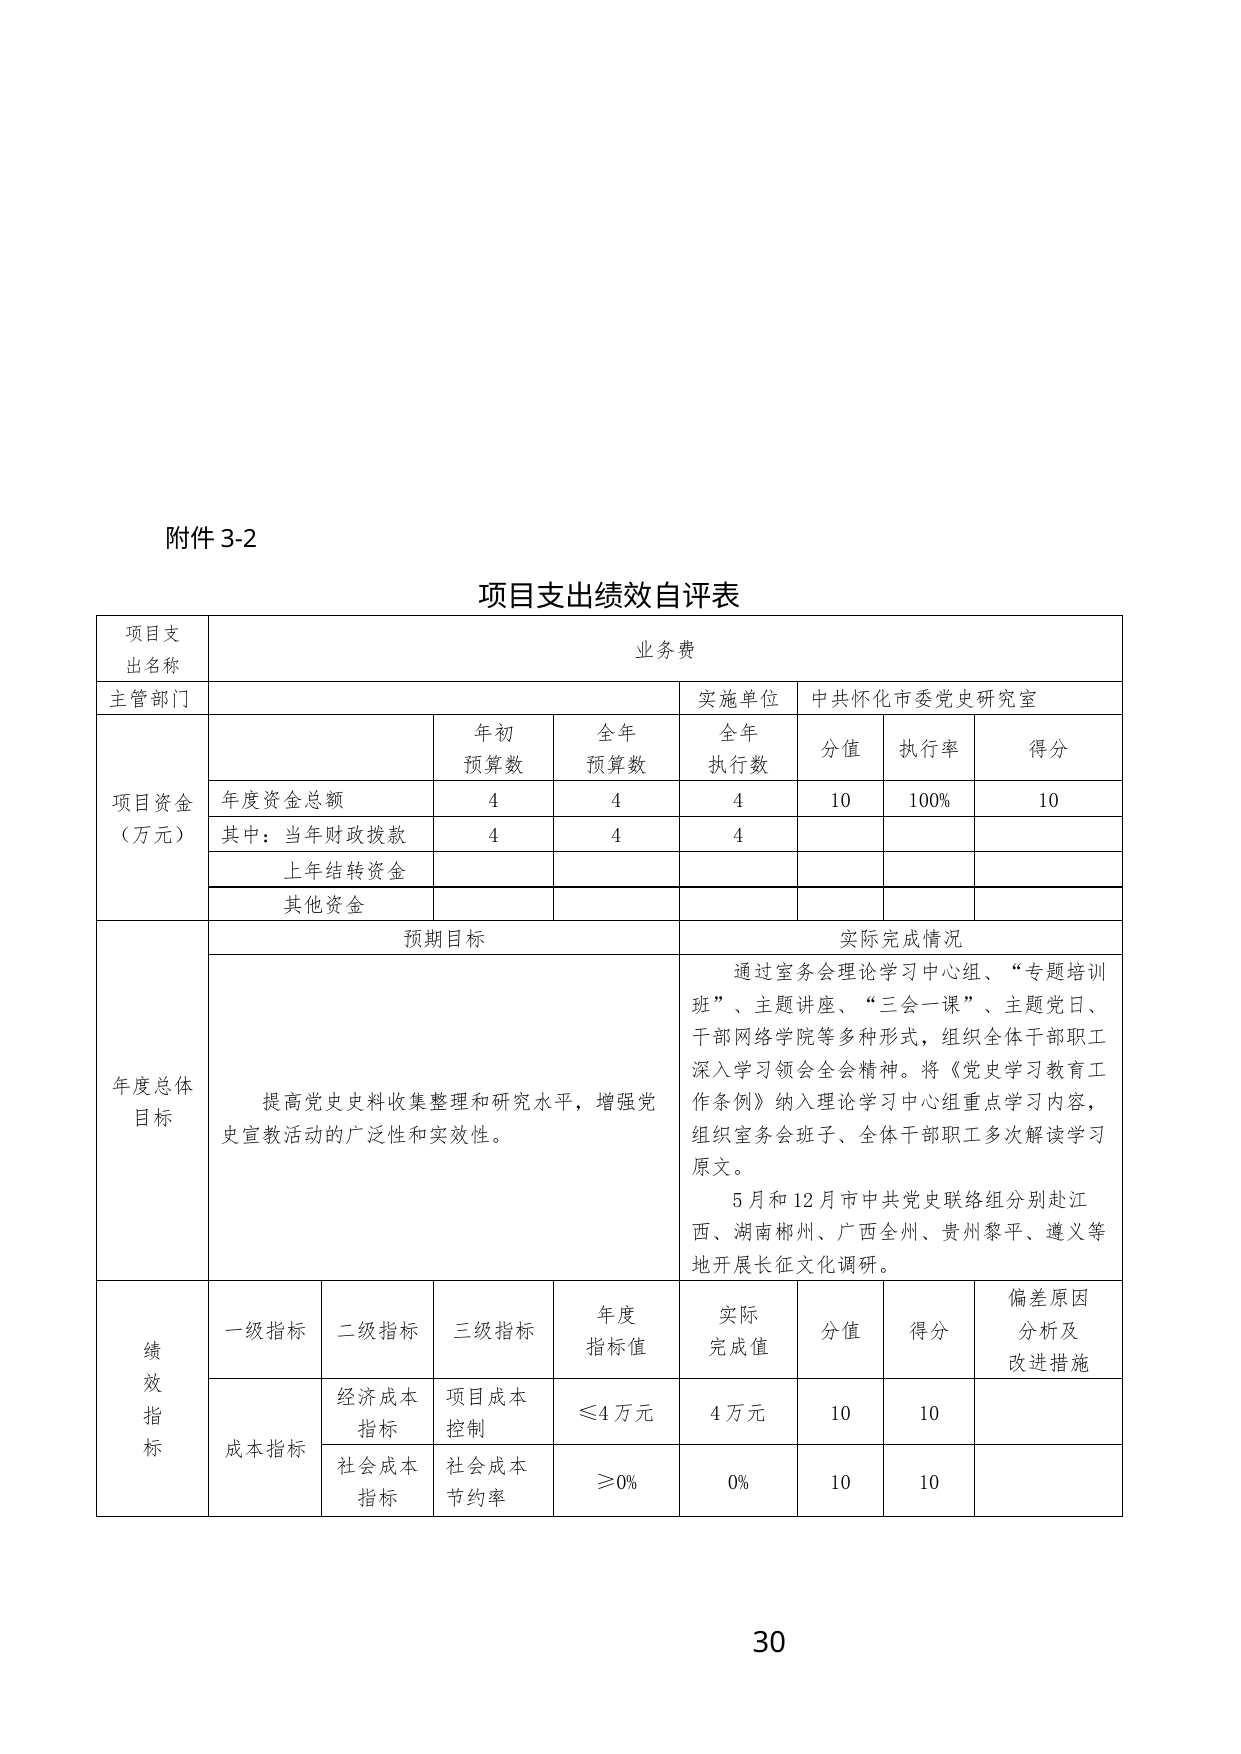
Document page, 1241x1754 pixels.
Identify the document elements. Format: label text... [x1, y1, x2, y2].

table_cell [975, 852, 1122, 886]
table_cell 通过室务会理论学习中心组、“专题培训班”、主题讲座、“三会一课”、主题党日、干部网络学院等多种形式，组织全体干部职工深入学习领会全会精神。将《党史学习教育工作条例》纳入理论学习中心组重点学习内容，组织室务会班子、全体干部职工多次解读学习原文。 5月和12月市中共党史联络组分别赴江西、湖南郴州、广西全州、贵州黎平、遵义等地开展长征文化调研。 [680, 955, 1122, 1279]
table_cell 中共怀化市委党史研究室 [798, 682, 1122, 714]
table_cell [884, 817, 974, 851]
table_cell [554, 888, 679, 920]
table_cell 4 [434, 817, 553, 851]
table_cell 4 [554, 817, 679, 851]
table_cell 10 [798, 1445, 883, 1516]
table_cell 4 [434, 781, 553, 816]
table_cell 4万元 [680, 1379, 797, 1444]
table_cell 4 [554, 781, 679, 816]
table_cell 4 [680, 781, 797, 816]
table_cell 成本指标 [209, 1379, 321, 1516]
table_cell 三级指标 [434, 1281, 553, 1378]
table_cell [209, 715, 433, 780]
table_cell [680, 888, 797, 920]
table_cell 实施单位 [680, 682, 797, 714]
table_cell 0% [680, 1445, 797, 1516]
table_cell 10 [798, 1379, 883, 1444]
table_cell [434, 852, 553, 886]
table_cell 分值 [798, 715, 883, 780]
table_cell [975, 888, 1122, 920]
table_cell 年度 指标值 [554, 1281, 679, 1378]
table_cell 得分 [884, 1281, 974, 1378]
table_cell ≤4万元 [554, 1379, 679, 1444]
table_cell 偏差原因 分析及 改进措施 [975, 1281, 1122, 1378]
table_cell [975, 817, 1122, 851]
table_cell [884, 888, 974, 920]
table_cell [975, 1445, 1122, 1516]
table_cell 年度资金总额 [209, 781, 433, 816]
table_cell 主管部门 [97, 682, 208, 714]
table_cell 10 [884, 1379, 974, 1444]
text 附件3-2 [165, 504, 1053, 569]
table_cell [975, 1379, 1122, 1444]
table_cell [209, 682, 679, 714]
table_cell 得分 [975, 715, 1122, 780]
table_cell [798, 852, 883, 886]
table_cell 一级指标 [209, 1281, 321, 1378]
table_cell 全年 预算数 [554, 715, 679, 780]
table_cell 年度总体目标 [97, 921, 208, 1279]
table_cell 全年 执行数 [680, 715, 797, 780]
table_cell 提高党史史料收集整理和研究水平，增强党史宣教活动的广泛性和实效性。 [209, 955, 679, 1279]
table_cell 分值 [798, 1281, 883, 1378]
table_cell 年初 预算数 [434, 715, 553, 780]
text 项目支出绩效自评表 [165, 569, 1053, 614]
table_cell 预期目标 [209, 921, 679, 953]
table_header 业务费 [209, 616, 1122, 681]
table_cell 二级指标 [322, 1281, 433, 1378]
table_cell [680, 852, 797, 886]
table_cell 绩 效 指 标 [97, 1281, 208, 1516]
table_header 项目支 出名称 [97, 616, 208, 681]
table_cell [884, 852, 974, 886]
table_cell [554, 852, 679, 886]
table_cell 项目资金 （万元） [97, 715, 208, 920]
table_cell 其他资金 [209, 888, 433, 920]
table_cell 社会成本节约率 [434, 1445, 553, 1516]
table_cell [798, 888, 883, 920]
table_cell 10 [798, 781, 883, 816]
table_cell 10 [884, 1445, 974, 1516]
table_cell 其中：当年财政拨款 [209, 817, 433, 851]
table_cell 10 [975, 781, 1122, 816]
table_cell 实际 完成值 [680, 1281, 797, 1378]
table_cell [798, 817, 883, 851]
table_cell [434, 888, 553, 920]
table_cell 4 [680, 817, 797, 851]
table_cell 上年结转资金 [209, 852, 433, 886]
table_cell 100% [884, 781, 974, 816]
table_cell 实际完成情况 [680, 921, 1122, 953]
table_cell 经济成本指标 [322, 1379, 433, 1444]
table_cell 项目成本控制 [434, 1379, 553, 1444]
table_cell 社会成本指标 [322, 1445, 433, 1516]
table_cell 执行率 [884, 715, 974, 780]
table_cell ≥0% [554, 1445, 679, 1516]
